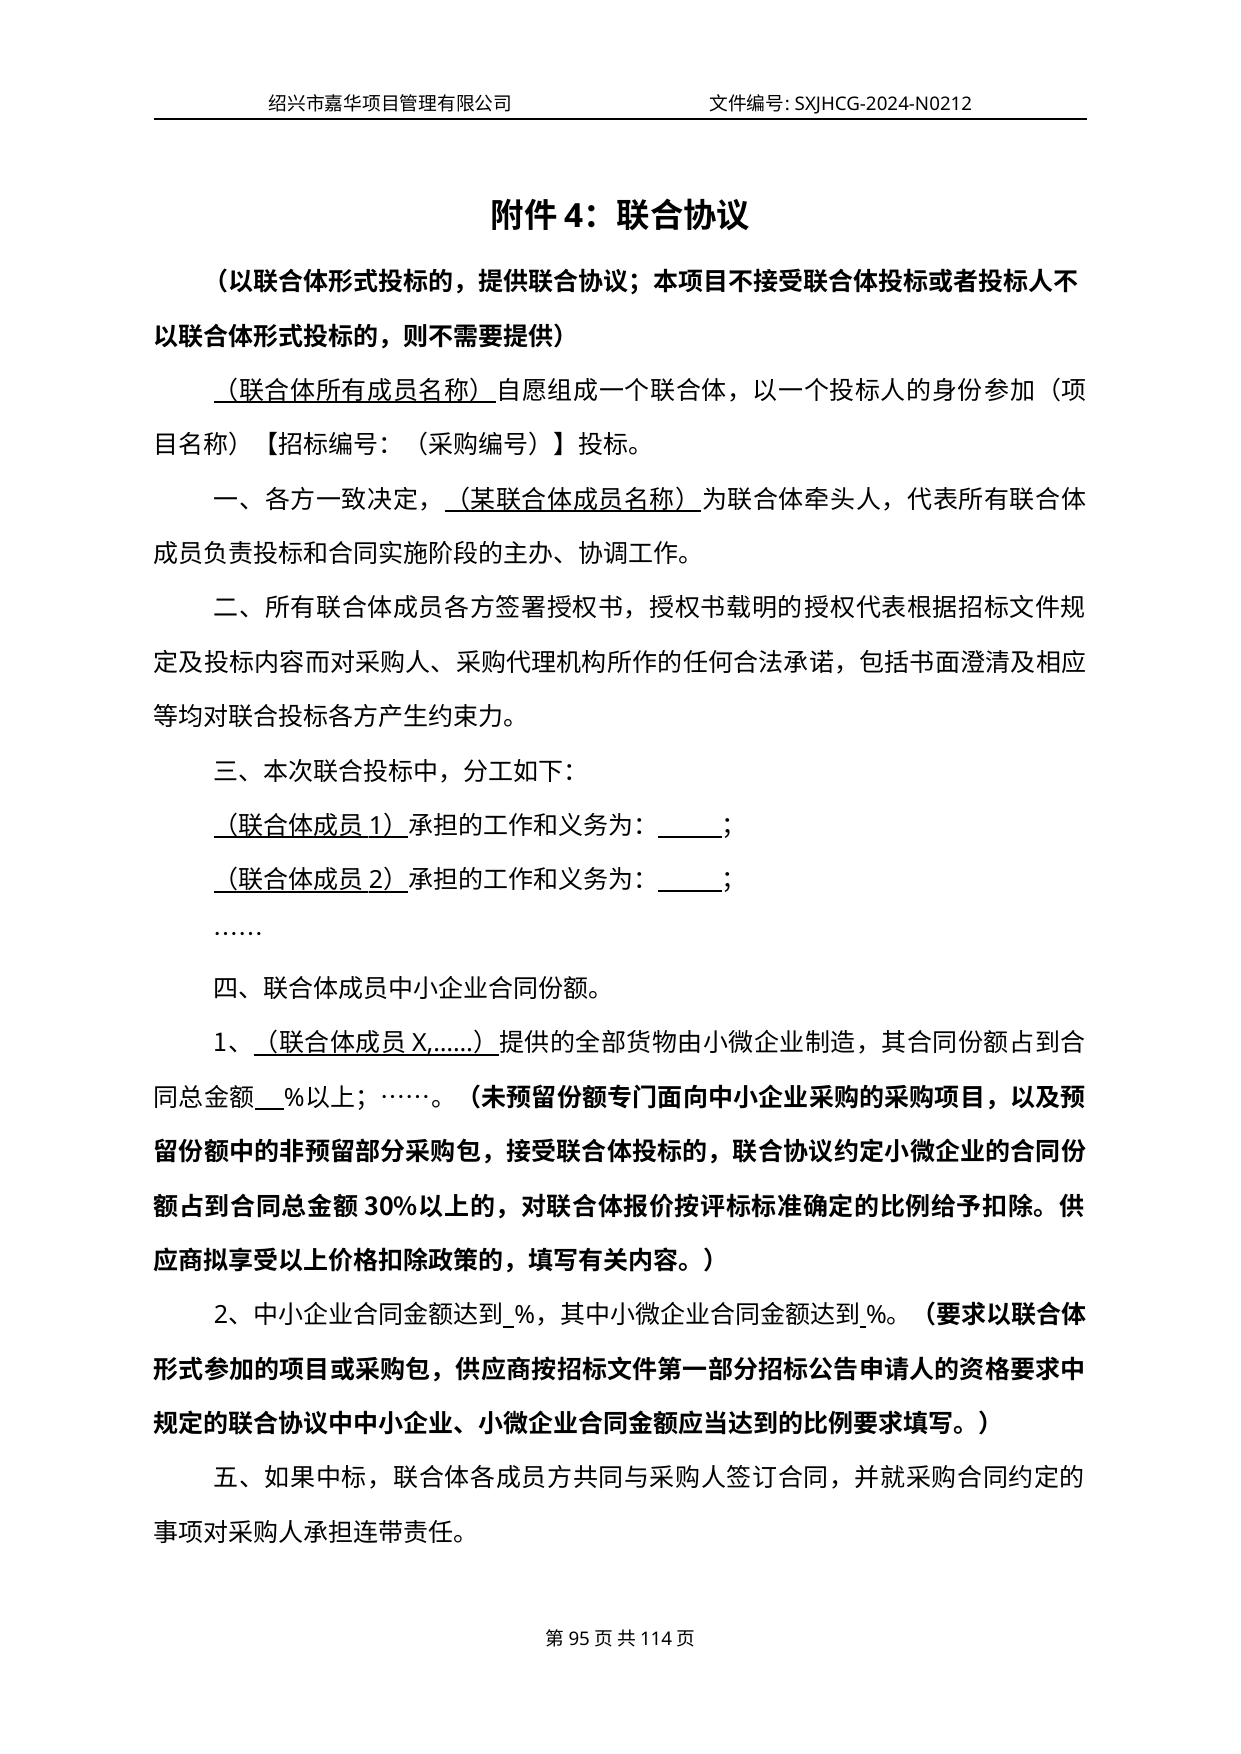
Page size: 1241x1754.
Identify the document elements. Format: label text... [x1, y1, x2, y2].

text 2、中小企业合同金额达到 %，其中小微企业合同金额达到 %。（要求以联合体形式参加的项目或采购包，供应商按招标文件第一部分招标公告申请人的资格要求中规定的联合协议中中小企业、小微企业合同金额应当达到的比例要求填写。） [153, 1295, 1087, 1440]
text 一、各方一致决定，（某联合体成员名称）为联合体牵头人，代表所有联合体成员负责投标和合同实施阶段的主办、协调工作。 [153, 479, 1087, 570]
text …… [153, 914, 1087, 950]
text （联合体成员2）承担的工作和义务为： ； [153, 860, 1087, 896]
text 四、联合体成员中小企业合同份额。 [153, 968, 1087, 1005]
text 五、如果中标，联合体各成员方共同与采购人签订合同，并就采购合同约定的事项对采购人承担连带责任。 [153, 1458, 1087, 1548]
text （联合体所有成员名称）自愿组成一个联合体，以一个投标人的身份参加（项目名称）【招标编号：（采购编号）】投标。 [153, 370, 1087, 461]
text 1、（联合体成员X,……）提供的全部货物由小微企业制造，其合同份额占到合同总金额 %以上；……。（未预留份额专门面向中小企业采购的采购项目，以及预留份额中的非预留部分采购包，接受联合体投标的，联合协议约定小微企业的合同份额占到合同总金额30%以上的，对联合体报价按评标标准确定的比例给予扣除。供应商拟享受以上价格扣除政策的，填写有关内容。） [153, 1023, 1087, 1277]
text 三、本次联合投标中，分工如下： [153, 751, 1087, 787]
text （以联合体形式投标的，提供联合协议；本项目不接受联合体投标或者投标人不以联合体形式投标的，则不需要提供） [153, 262, 1087, 352]
text （联合体成员1）承担的工作和义务为： ； [153, 805, 1087, 842]
text 附件4：联合协议 [153, 189, 1087, 237]
text 二、所有联合体成员各方签署授权书，授权书载明的授权代表根据招标文件规定及投标内容而对采购人、采购代理机构所作的任何合法承诺，包括书面澄清及相应等均对联合投标各方产生约束力。 [153, 588, 1087, 733]
